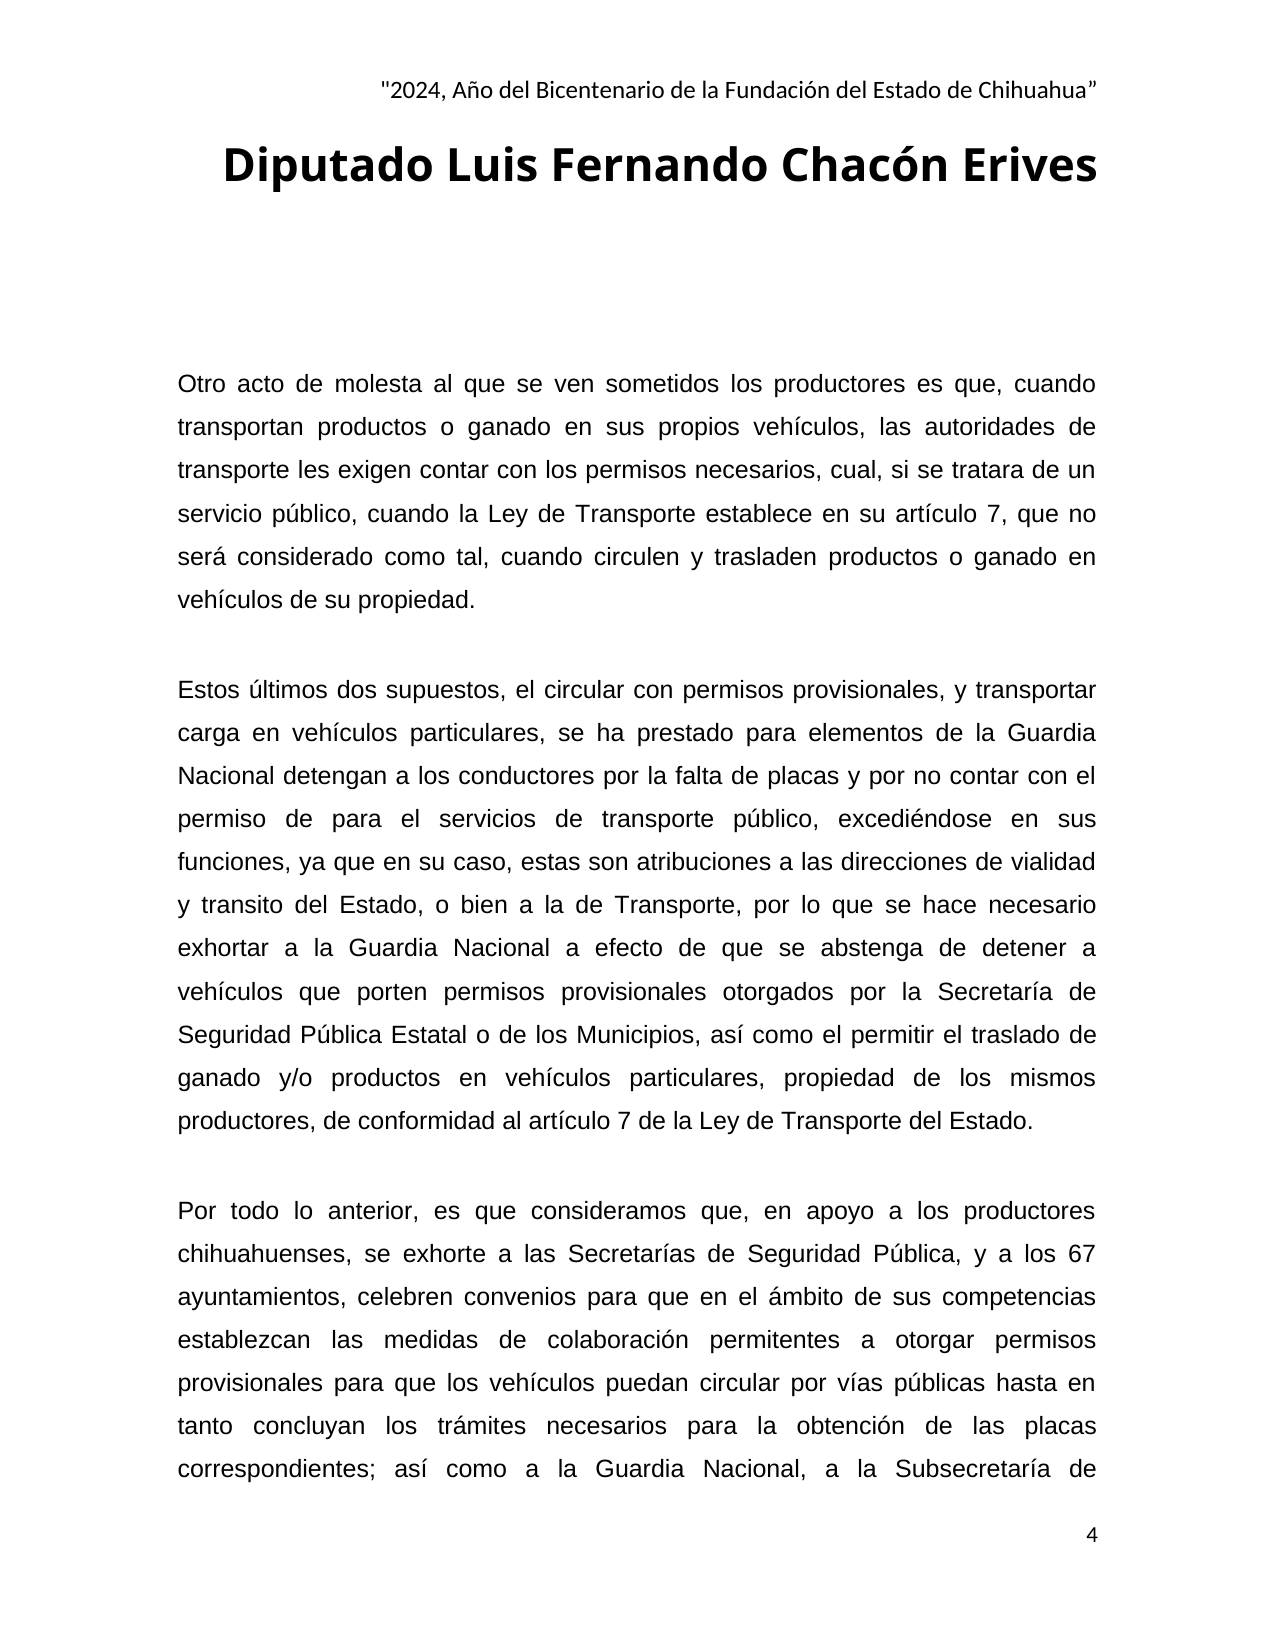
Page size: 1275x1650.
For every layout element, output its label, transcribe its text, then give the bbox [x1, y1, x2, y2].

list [177, 1196, 1098, 1483]
list Estos últimos dos supuestos, el circular con permisos provisionales, y transportar carga en vehículos particulares, se ha prestado para elementos de la Guardia Nacional detengan a los conductores por la falta de placas y por no contar con el permiso de para el servicios de transporte público, excediéndose en sus funciones, ya que en su caso, estas son atribuciones a las direcciones de vialidad y transito del Estado, o bien a la de Transporte, por lo que se hace necesario exhortar a la Guardia Nacional a efecto de que se abstenga de detener a vehículos que porten permisos provisionales otorgados por la Secretaría de Seguridad Pública Estatal o de los Municipios, así como el permitir el traslado de ganado y/o productos en vehículos particulares, propiedad de los mismos productores, de conformidad al artículo 7 de la Ley de Transporte del Estado. [177, 674, 1098, 1134]
list Otro acto de molesta al que se ven sometidos los productores es que, cuando transportan productos o ganado en sus propios vehículos, las autoridades de transporte les exigen contar con los permisos necesarios, cual, si se tratara de un servicio público, cuando la Ley de Transporte establece en su artículo 7, que no será considerado como tal, cuando circulen y trasladen productos o ganado en vehículos de su propiedad. [177, 369, 1098, 613]
